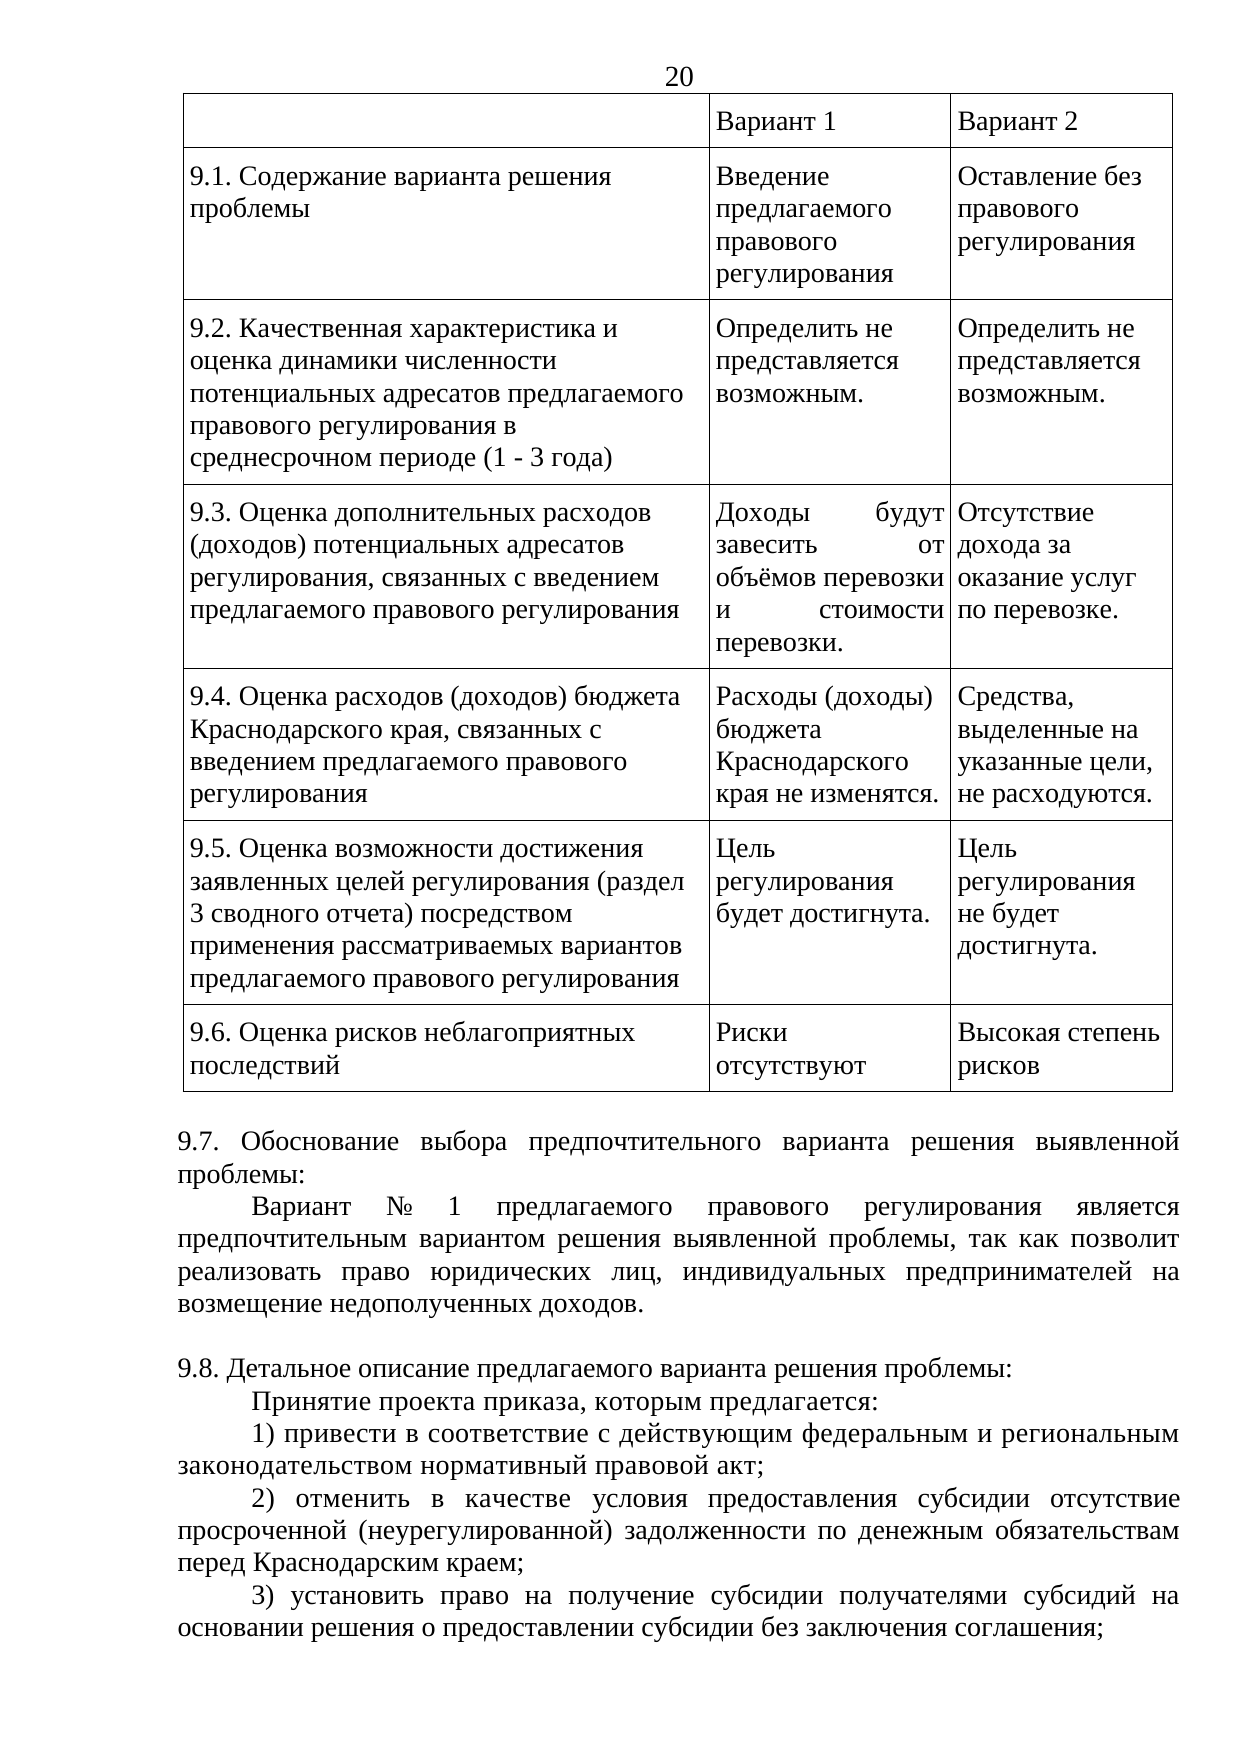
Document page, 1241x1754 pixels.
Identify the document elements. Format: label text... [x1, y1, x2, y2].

text 2) отменить в качестве условия предоставления субсидии отсутствие просроченной (неурегулированной) задолженности по денежным обязательствам перед Краснодарским краем; [177, 1481, 1181, 1578]
table_cell 9.2. Качественная характеристика и оценка динамики численности потенциальных адресатов предлагаемого правового регулирования в среднесрочном периоде (1 - 3 года) [184, 300, 709, 483]
table_cell Цель регулирования будет достигнута. [710, 821, 950, 1004]
text 1) привести в соответствие с действующим федеральным и региональным законодательством нормативный правовой акт; [177, 1416, 1181, 1481]
table_cell Доходы будут завесить от объёмов перевозки и стоимости перевозки. [710, 485, 950, 668]
table_cell Оставление без правового регулирования [951, 148, 1172, 299]
table_cell 9.6. Оценка рисков неблагоприятных последствий [184, 1005, 709, 1091]
table_cell Отсутствие дохода за оказание услуг по перевозке. [951, 485, 1172, 668]
table_cell Риски отсутствуют [710, 1005, 950, 1091]
table_cell Средства, выделенные на указанные цели, не расходуются. [951, 669, 1172, 819]
table_cell 9.4. Оценка расходов (доходов) бюджета Краснодарского края, связанных с введением предлагаемого правового регулирования [184, 669, 709, 819]
table_header [184, 94, 709, 147]
table_cell Расходы (доходы) бюджета Краснодарского края не изменятся. [710, 669, 950, 819]
table_header Вариант 1 [710, 94, 950, 147]
table_header Вариант 2 [951, 94, 1172, 147]
table_cell Введение предлагаемого правового регулирования [710, 148, 950, 299]
table_cell 9.5. Оценка возможности достижения заявленных целей регулирования (раздел 3 сводного отчета) посредством применения рассматриваемых вариантов предлагаемого правового регулирования [184, 821, 709, 1004]
text 9.8. Детальное описание предлагаемого варианта решения проблемы: [177, 1351, 1181, 1383]
table_cell Высокая степень рисков [951, 1005, 1172, 1091]
text 3) установить право на получение субсидии получателями субсидий на основании решения о предоставлении субсидии без заключения соглашения; [177, 1578, 1181, 1643]
text Принятие проекта приказа, которым предлагается: [177, 1383, 1181, 1416]
text Вариант № 1 предлагаемого правового регулирования является предпочтительным вариантом решения выявленной проблемы, так как позволит реализовать право юридических лиц, индивидуальных предпринимателей на возмещение недополученных доходов. [177, 1189, 1181, 1319]
table_cell Определить не представляется возможным. [951, 300, 1172, 483]
table_cell Цель регулирования не будет достигнута. [951, 821, 1172, 1004]
text 9.7. Обоснование выбора предпочтительного варианта решения выявленной проблемы: [177, 1124, 1181, 1189]
table_cell 9.3. Оценка дополнительных расходов (доходов) потенциальных адресатов регулирования, связанных с введением предлагаемого правового регулирования [184, 485, 709, 668]
table_cell 9.1. Содержание варианта решения проблемы [184, 148, 709, 299]
table_cell Определить не представляется возможным. [710, 300, 950, 483]
